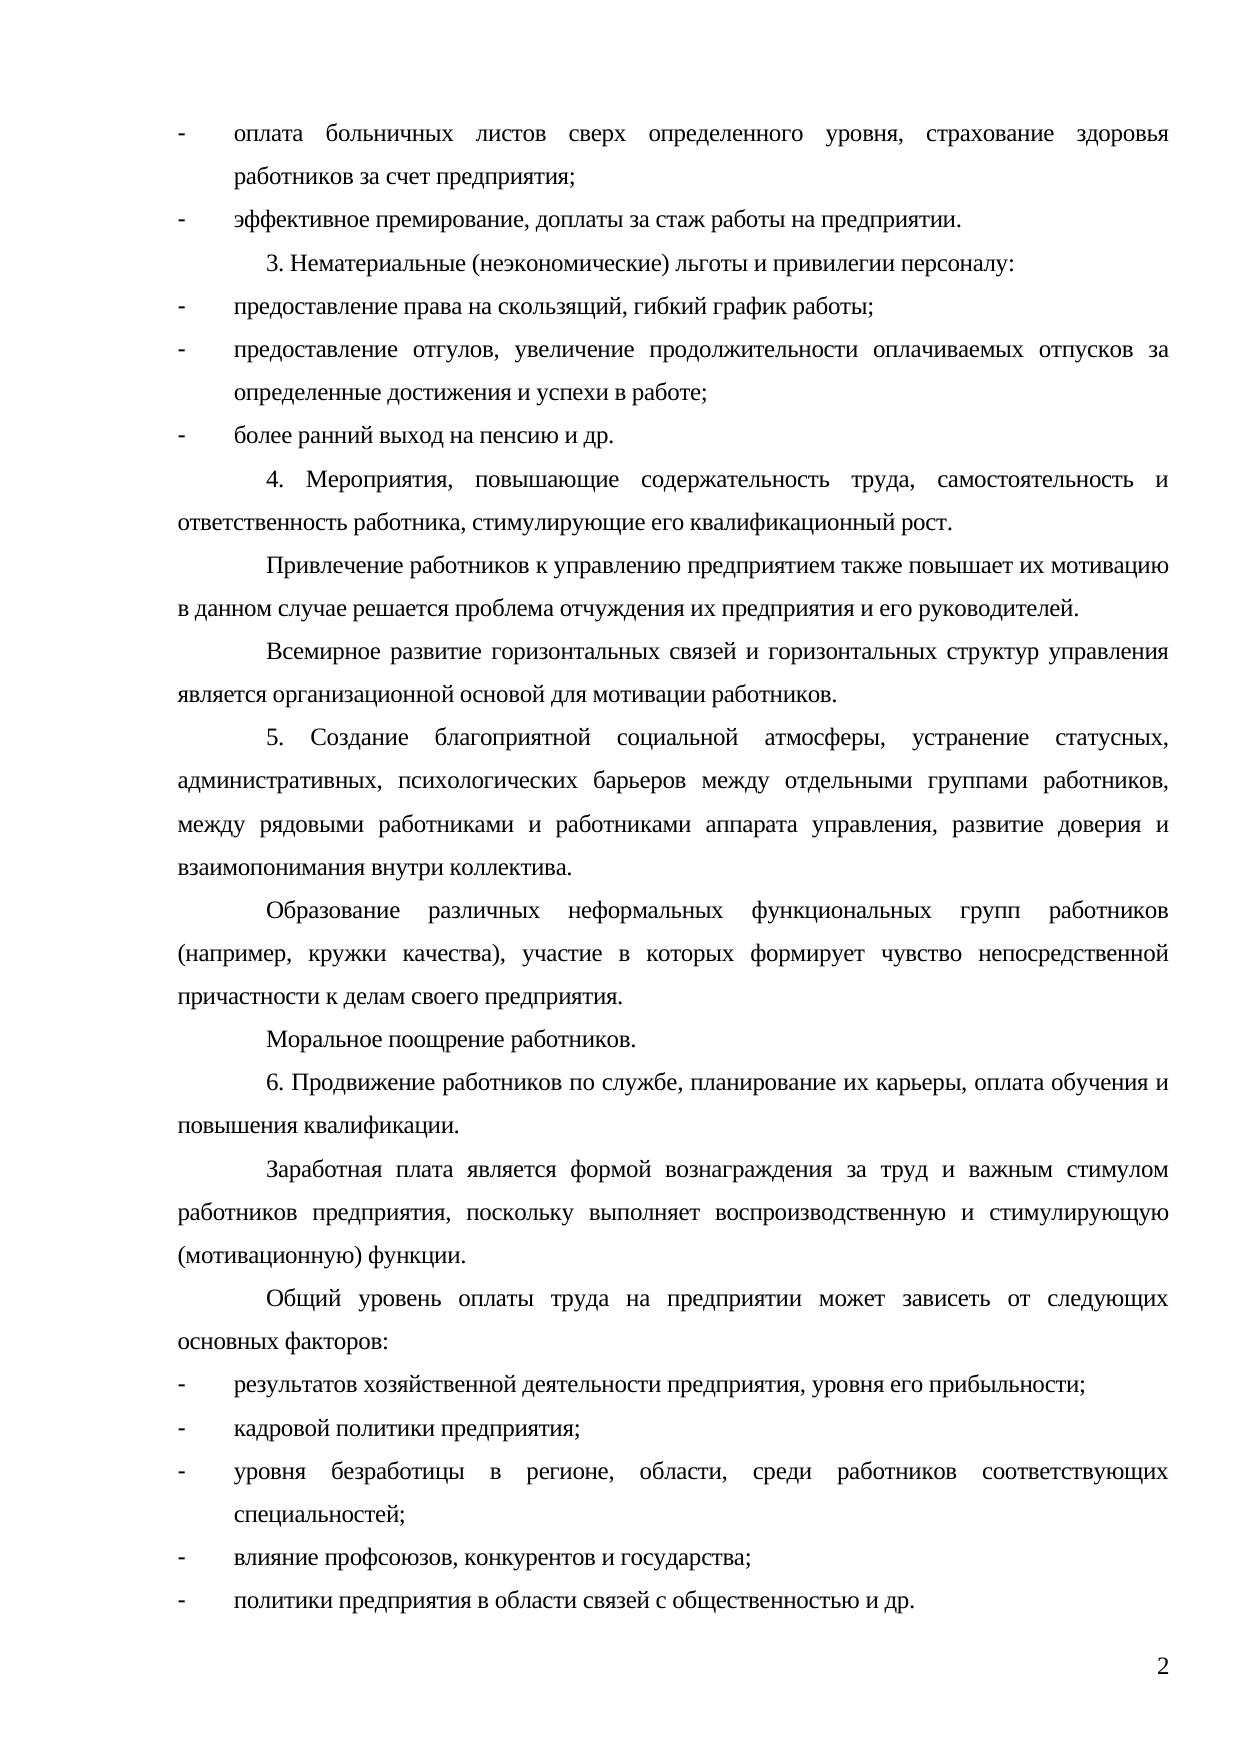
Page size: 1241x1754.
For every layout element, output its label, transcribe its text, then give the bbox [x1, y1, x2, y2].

text Общий уровень оплаты труда на предприятии может зависеть от следующих основных факторов: [177, 1283, 1169, 1355]
list уровня безработицы в регионе, области, среди работников соответствующих специальностей; [177, 1456, 1169, 1528]
text Заработная плата является формой вознаграждения за труд и важным стимулом работников предприятия, поскольку выполняет воспроизводственную и стимулирующую (мотивационную) функции. [177, 1154, 1169, 1269]
list влияние профсоюзов, конкурентов и государства; [177, 1542, 1169, 1571]
text 3. Нематериальные (неэкономические) льготы и привилегии персоналу: [177, 248, 1169, 276]
text Образование различных неформальных функциональных групп работников (например, кружки качества), участие в которых формирует чувство непосредственной причастности к делам своего предприятия. [177, 895, 1169, 1010]
text Привлечение работников к управлению предприятием также повышает их мотивацию в данном случае решается проблема отчуждения их предприятия и его руководителей. [177, 550, 1169, 622]
list политики предприятия в области связей с общественностью и др. [177, 1585, 1169, 1614]
text 5. Создание благоприятной социальной атмосферы, устранение статусных, административных, психологических барьеров между отдельными группами работников, между рядовыми работниками и работниками аппарата управления, развитие доверия и взаимопонимания внутри коллектива. [177, 722, 1169, 881]
list эффективное премирование, доплаты за стаж работы на предприятии. [177, 204, 1169, 233]
list оплата больничных листов сверх определенного уровня, страхование здоровья работников за счет предприятия; [177, 118, 1169, 190]
list предоставление отгулов, увеличение продолжительности оплачиваемых отпусков за определенные достижения и успехи в работе; [177, 334, 1169, 406]
list предоставление права на скользящий, гибкий график работы; [177, 291, 1169, 320]
text Моральное поощрение работников. [177, 1024, 1169, 1053]
text 6. Продвижение работников по службе, планирование их карьеры, оплата обучения и повышения квалификации. [177, 1067, 1169, 1139]
list результатов хозяйственной деятельности предприятия, уровня его прибыльности; [177, 1369, 1169, 1398]
text 4. Мероприятия, повышающие содержательность труда, самостоятельность и ответственность работника, стимулирующие его квалификационный рост. [177, 464, 1169, 536]
list кадровой политики предприятия; [177, 1412, 1169, 1441]
text Всемирное развитие горизонтальных связей и горизонтальных структур управления является организационной основой для мотивации работников. [177, 636, 1169, 708]
list более ранний выход на пенсию и др. [177, 420, 1169, 449]
